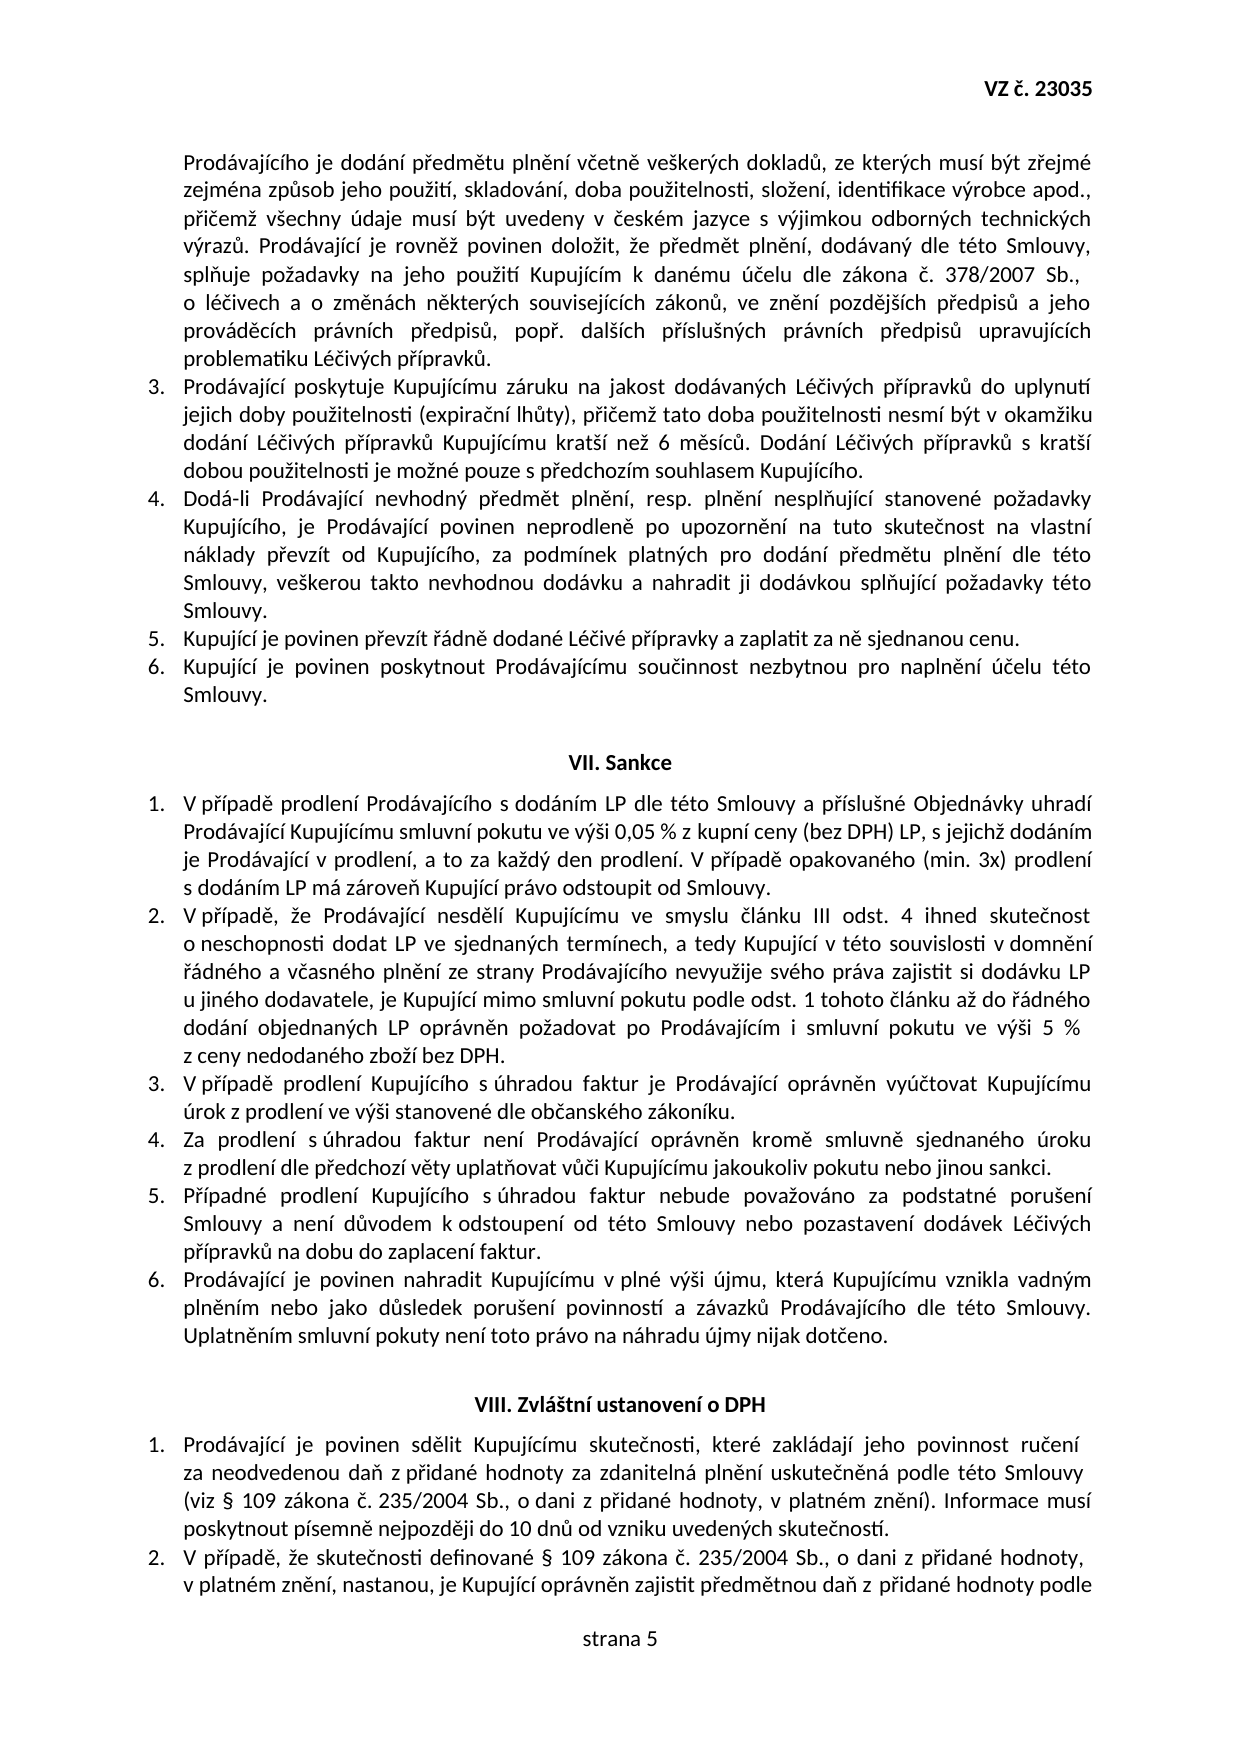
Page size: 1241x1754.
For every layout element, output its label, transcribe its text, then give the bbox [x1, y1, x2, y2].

list Prodávající poskytuje Kupujícímu záruku na jakost dodávaných Léčivých přípravků do uplynutí jejich doby použitelnosti (expirační lhůty), přičemž tato doba použitelnosti nesmí být v okamžiku dodání Léčivých přípravků Kupujícímu kratší než 6 měsíců. Dodání Léčivých přípravků s kratší dobou použitelnosti je možné pouze s předchozím souhlasem Kupujícího. [148, 372, 1093, 484]
text 3. V případě prodlení Kupujícího s úhradou faktur je Prodávající oprávněn vyúčtovat Kupujícímu úrok z prodlení ve výši stanovené dle občanského zákoníku. [148, 1069, 1093, 1125]
list V případě prodlení Prodávajícího s dodáním LP dle této Smlouvy a příslušné Objednávky uhradí Prodávající Kupujícímu smluvní pokutu ve výši 0,05 % z kupní ceny (bez DPH) LP, s jejichž dodáním je Prodávající v prodlení, a to za každý den prodlení. V případě opakovaného (min. 3x) prodlení s dodáním LP má zároveň Kupující právo odstoupit od Smlouvy. [148, 789, 1093, 901]
list Dodá-li Prodávající nevhodný předmět plnění, resp. plnění nesplňující stanovené požadavky Kupujícího, je Prodávající povinen neprodleně po upozornění na tuto skutečnost na vlastní náklady převzít od Kupujícího, za podmínek platných pro dodání předmětu plnění dle této Smlouvy, veškerou takto nevhodnou dodávku a nahradit ji dodávkou splňující požadavky této Smlouvy. [148, 484, 1093, 624]
text VII. Sankce [148, 748, 1093, 777]
list V případě, že Prodávající nesdělí Kupujícímu ve smyslu článku III odst. 4 ihned skutečnost o neschopnosti dodat LP ve sjednaných termínech, a tedy Kupující v této souvislosti v domnění řádného a včasného plnění ze strany Prodávajícího nevyužije svého práva zajistit si dodávku LP u jiného dodavatele, je Kupující mimo smluvní pokutu podle odst. 1 tohoto článku až do řádného dodání objednaných LP oprávněn požadovat po Prodávajícím i smluvní pokutu ve výši 5 % z ceny nedodaného zboží bez DPH. [148, 901, 1093, 1069]
list Kupující je povinen poskytnout Prodávajícímu součinnost nezbytnou pro naplnění účelu této Smlouvy. [148, 652, 1093, 708]
text 6. Prodávající je povinen nahradit Kupujícímu v plné výši újmu, která Kupujícímu vznikla vadným plněním nebo jako důsledek porušení povinností a závazků Prodávajícího dle této Smlouvy. Uplatněním smluvní pokuty není toto právo na náhradu újmy nijak dotčeno. [148, 1265, 1093, 1349]
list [148, 148, 1093, 372]
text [148, 1543, 1093, 1599]
text 5. Případné prodlení Kupujícího s úhradou faktur nebude považováno za podstatné porušení Smlouvy a není důvodem k odstoupení od této Smlouvy nebo pozastavení dodávek Léčivých přípravků na dobu do zaplacení faktur. [148, 1181, 1093, 1265]
list Kupující je povinen převzít řádně dodané Léčivé přípravky a zaplatit za ně sjednanou cenu. [148, 624, 1093, 652]
text 1. Prodávající je povinen sdělit Kupujícímu skutečnosti, které zakládají jeho povinnost ručení za neodvedenou daň z přidané hodnoty za zdanitelná plnění uskutečněná podle této Smlouvy (viz § 109 zákona č. 235/2004 Sb., o dani z přidané hodnoty, v platném znění). Informace musí poskytnout písemně nejpozději do 10 dnů od vzniku uvedených skutečností. [148, 1431, 1093, 1543]
text VIII. Zvláštní ustanovení o DPH [148, 1390, 1093, 1418]
text 4. Za prodlení s úhradou faktur není Prodávající oprávněn kromě smluvně sjednaného úroku z prodlení dle předchozí věty uplatňovat vůči Kupujícímu jakoukoliv pokutu nebo jinou sankci. [148, 1125, 1093, 1181]
